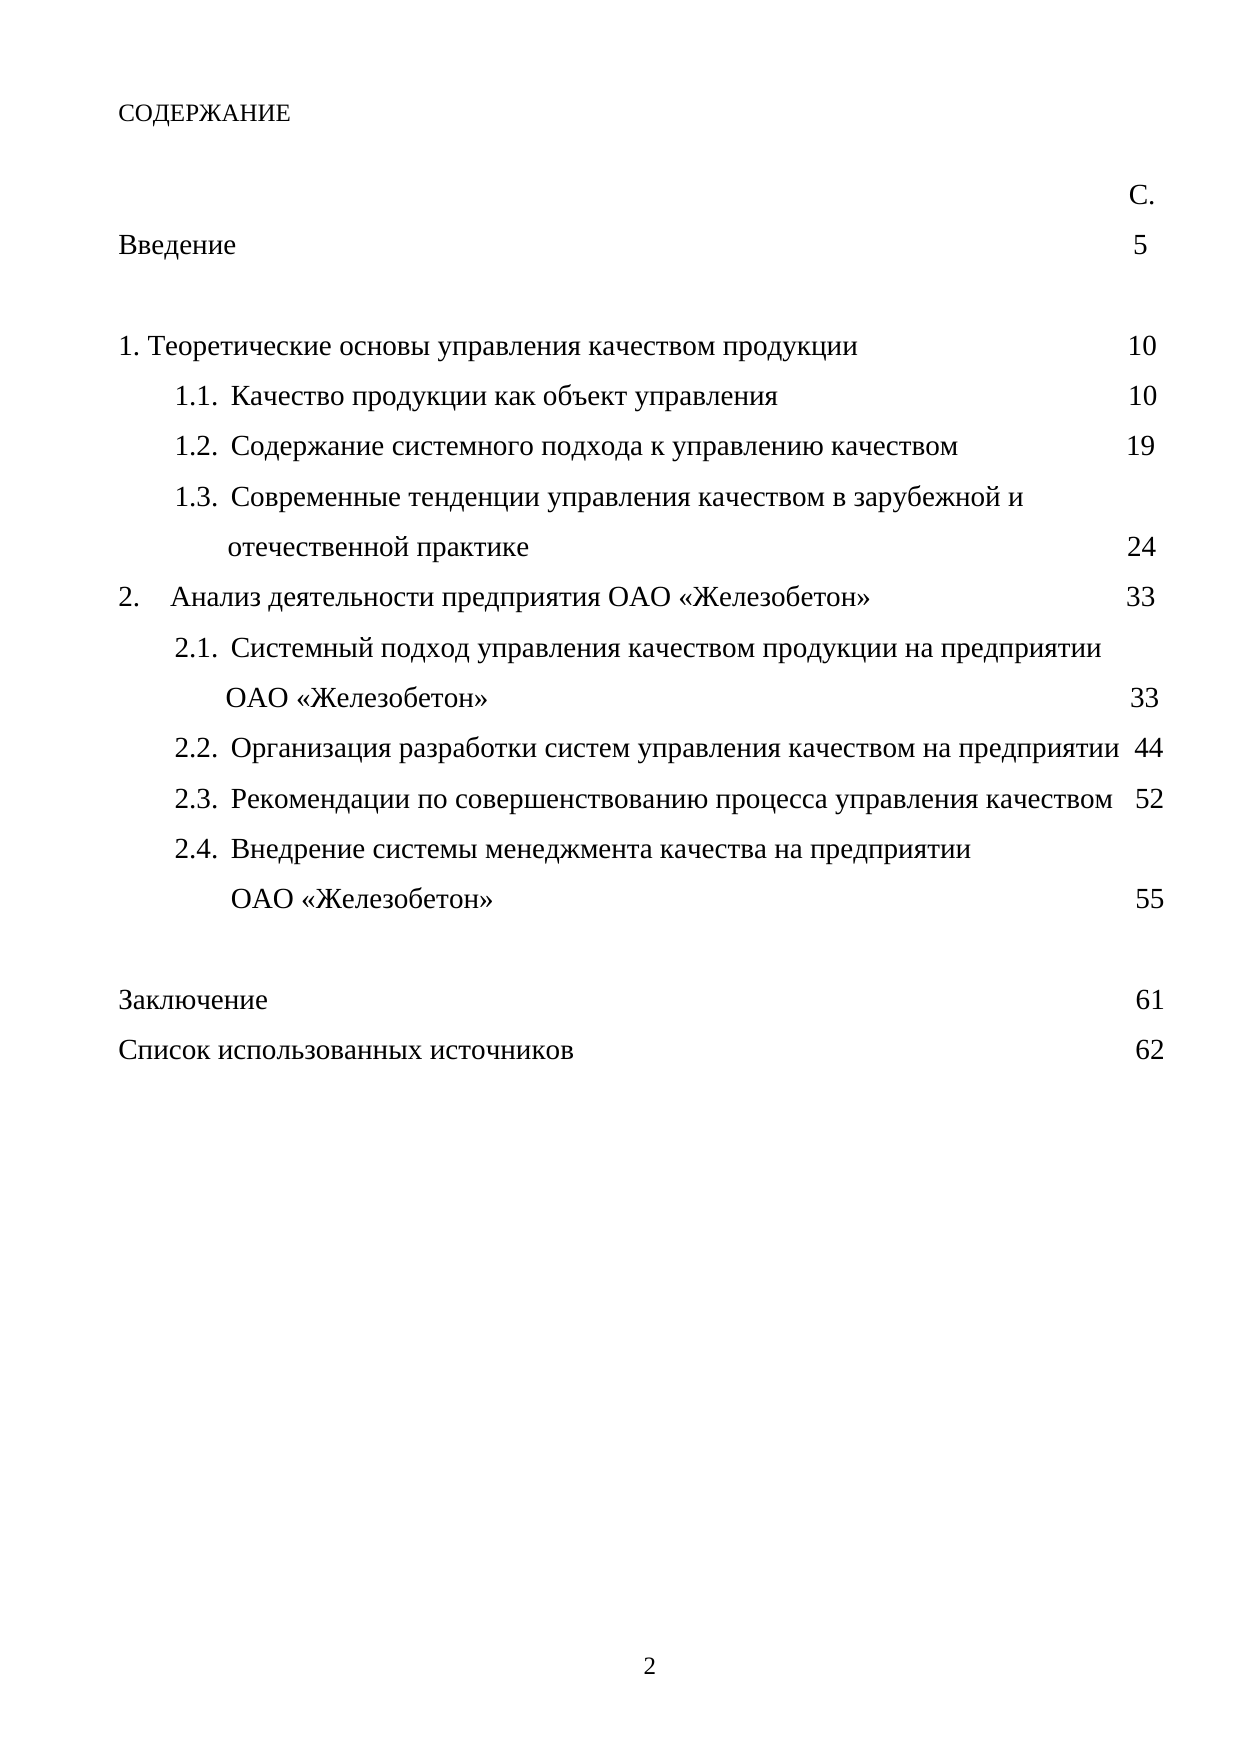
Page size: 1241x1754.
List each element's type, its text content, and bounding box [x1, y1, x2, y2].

title отечественной практике 24 [118, 529, 1181, 563]
title Введение 5 [118, 227, 1181, 261]
title 1. Теоретические основы управления качеством продукции 10 [118, 328, 1181, 361]
title Современные тенденции управления качеством в зарубежной и [174, 479, 1181, 512]
title Системный подход управления качеством продукции на предприятии [174, 630, 1181, 663]
title Содержание системного подхода к управлению качеством 19 [174, 428, 1181, 462]
title С. [118, 177, 1181, 211]
title Рекомендации по совершенствованию процесса управления качеством 52 [174, 781, 1181, 814]
title Внедрение системы менеджмента качества на предприятии [174, 831, 1181, 864]
title Заключение 61 [118, 982, 1181, 1016]
title Организация разработки систем управления качеством на предприятии 44 [174, 730, 1181, 764]
title Список использованных источников 62 [118, 1032, 1181, 1066]
title Качество продукции как объект управления 10 [174, 378, 1181, 412]
title ОАО «Железобетон» 55 [174, 881, 1181, 915]
title ОАО «Железобетон» 33 [174, 680, 1181, 714]
title «Управление качеством продукции на предприятии»СОДЕРЖАНИЕ [118, 98, 1181, 127]
title Анализ деятельности предприятия ОАО «Железобетон» 33 [118, 579, 1181, 613]
